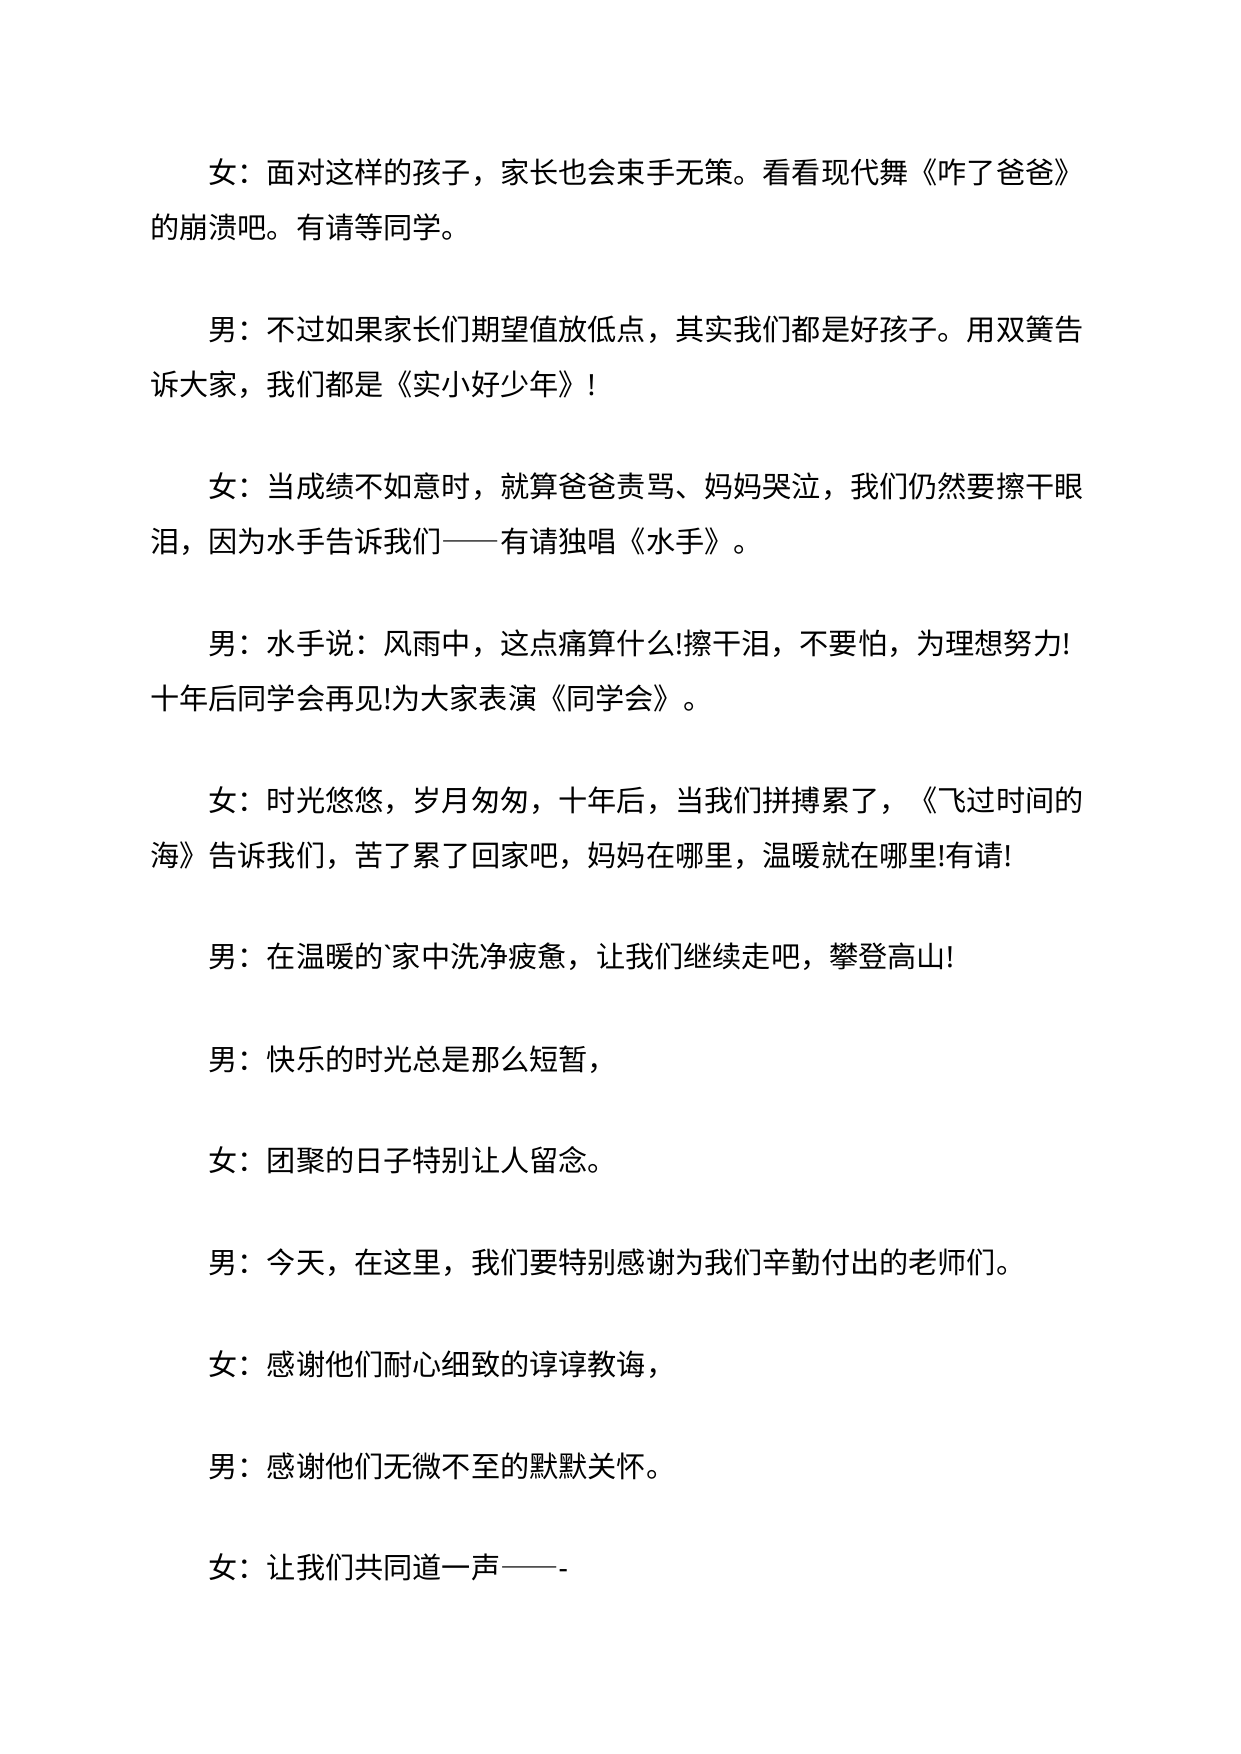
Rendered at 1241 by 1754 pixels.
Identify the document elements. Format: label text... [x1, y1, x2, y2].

text 女：感谢他们耐心细致的谆谆教诲， [150, 1341, 1090, 1384]
text 女：时光悠悠，岁月匆匆，十年后，当我们拼搏累了，《飞过时间的海》告诉我们，苦了累了回家吧，妈妈在哪里，温暖就在哪里!有请! [150, 777, 1090, 874]
text 男：水手说：风雨中，这点痛算什么!擦干泪，不要怕，为理想努力!十年后同学会再见!为大家表演《同学会》。 [150, 620, 1090, 718]
text 女：团聚的日子特别让人留念。 [150, 1138, 1090, 1180]
text 女：面对这样的孩子，家长也会束手无策。看看现代舞《咋了爸爸》的崩溃吧。有请等同学。 [150, 150, 1090, 247]
text 男：在温暖的`家中洗净疲惫，让我们继续走吧，攀登高山! [150, 934, 1090, 976]
text 男：感谢他们无微不至的默默关怀。 [150, 1443, 1090, 1485]
text 男：不过如果家长们期望值放低点，其实我们都是好孩子。用双簧告诉大家，我们都是《实小好少年》! [150, 307, 1090, 404]
text 女：当成绩不如意时，就算爸爸责骂、妈妈哭泣，我们仍然要擦干眼泪，因为水手告诉我们——有请独唱《水手》。 [150, 463, 1090, 561]
text 女：让我们共同道一声——- [150, 1545, 1090, 1587]
text 男：今天，在这里，我们要特别感谢为我们辛勤付出的老师们。 [150, 1239, 1090, 1282]
text 男：快乐的时光总是那么短暂， [150, 1036, 1090, 1078]
